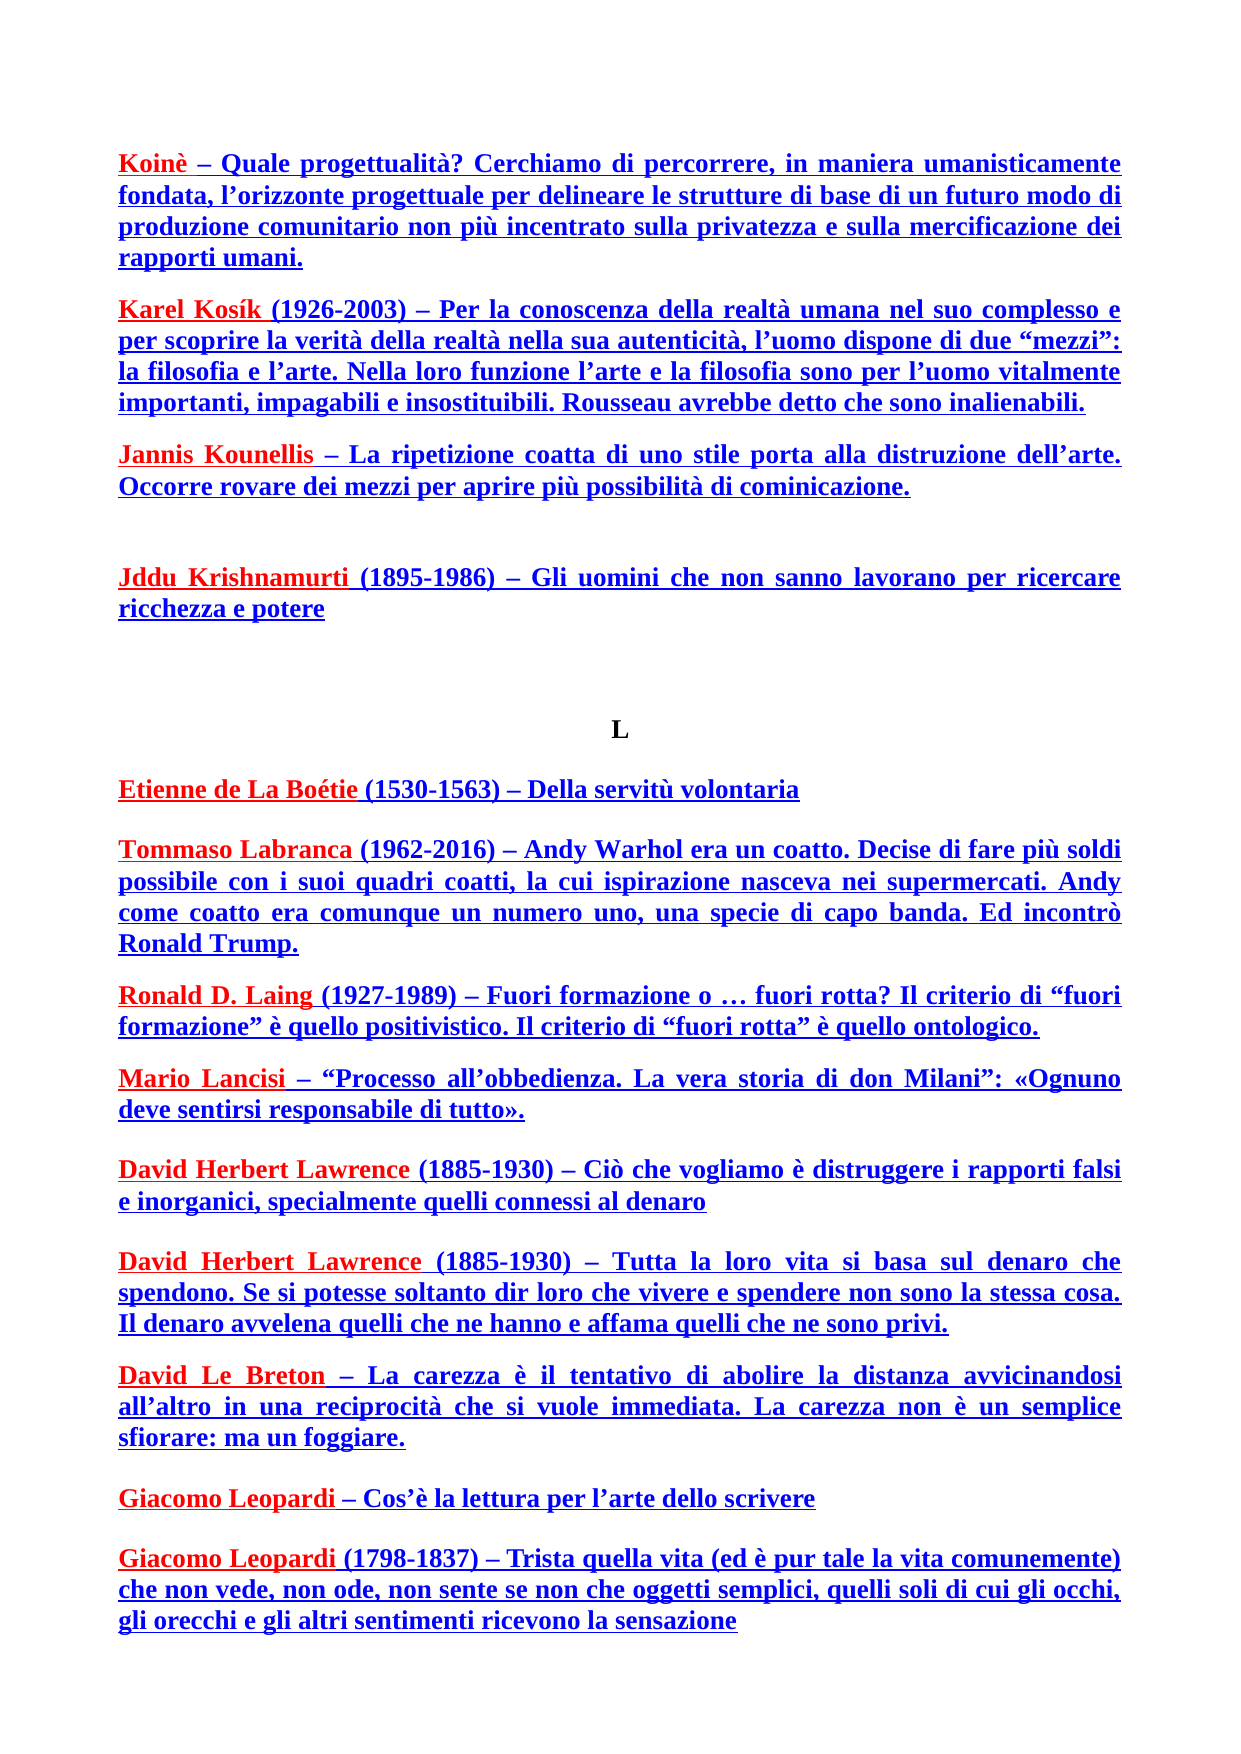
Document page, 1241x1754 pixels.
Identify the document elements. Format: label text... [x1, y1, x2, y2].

text Koinè – Quale progettualità? Cerchiamo di percorrere, in maniera umanisticamente fondata, l’orizzonte progettuale per delineare le strutture di base di un futuro modo di produzione comunitario non più incentrato sulla privatezza e sulla mercificazione dei rapporti umani. [118, 207, 1122, 237]
subtitle Tommaso Labranca (1962-2016) – Andy Warhol era un coatto. Decise di fare più soldi possibile con i suoi quadri coatti, la cui ispirazione nasceva nei supermercati. Andy come coatto era comunque un numero uno, una specie di capo banda. Ed incontrò Ronald Trump. [118, 893, 1122, 923]
text Koinè – Quale progettualità? Cerchiamo di percorrere, in maniera umanisticamente fondata, l’orizzonte progettuale per delineare le strutture di base di un futuro modo di produzione comunitario non più incentrato sulla privatezza e sulla mercificazione dei rapporti umani. [118, 148, 1122, 175]
subtitle L [118, 713, 1122, 744]
subtitle Giacomo Leopardi (1798-1837) – Trista quella vita (ed è pur tale la vita comunemente) che non vede, non ode, non sente se non che oggetti semplici, quelli soli di cui gli occhi, gli orecchi e gli altri sentimenti ricevono la sensazione [118, 1542, 1122, 1636]
subtitle Tommaso Labranca (1962-2016) – Andy Warhol era un coatto. Decise di fare più soldi possibile con i suoi quadri coatti, la cui ispirazione nasceva nei supermercati. Andy come coatto era comunque un numero uno, una specie di capo banda. Ed incontrò Ronald Trump. [118, 833, 1122, 861]
subtitle David Herbert Lawrence (1885-1930) – Tutta la loro vita si basa sul denaro che spendono. Se si potesse soltanto dir loro che vivere e spendere non sono la stessa cosa. Il denaro avvelena quelli che ne hanno e affama quelli che ne sono privi. [118, 1245, 1122, 1272]
text Koinè – Quale progettualità? Cerchiamo di percorrere, in maniera umanisticamente fondata, l’orizzonte progettuale per delineare le strutture di base di un futuro modo di produzione comunitario non più incentrato sulla privatezza e sulla mercificazione dei rapporti umani. [118, 176, 1122, 206]
text Ronald D. Laing (1927-1989) – Fuori formazione o … fuori rotta? Il criterio di “fuori formazione” è quello positivistico. Il criterio di “fuori rotta” è quello ontologico. [118, 979, 1122, 1006]
text Mario Lancisi – “Processo all’obbedienza. La vera storia di don Milani”: «Ognuno deve sentirsi responsabile di tutto». [118, 1091, 1122, 1124]
subtitle Jddu Krishnamurti (1895-1986) – Gli uomini che non sanno lavorano per ricercare ricchezza e potere [118, 561, 1122, 623]
subtitle Karel Kosík (1926-2003) – Per la conoscenza della realtà umana nel suo complesso e per scoprire la verità della realtà nella sua autenticità, l’uomo dispone di due “mezzi”: la filosofia e l’arte. Nella loro funzione l’arte e la filosofia sono per l’uomo vitalmente importanti, impagabili e insostituibili. Rousseau avrebbe detto che sono inalienabili. [118, 353, 1122, 418]
subtitle David Herbert Lawrence (1885-1930) – Tutta la loro vita si basa sul denaro che spendono. Se si potesse soltanto dir loro che vivere e spendere non sono la stessa cosa. Il denaro avvelena quelli che ne hanno e affama quelli che ne sono privi. [118, 1273, 1122, 1303]
subtitle David Herbert Lawrence (1885-1930) – Ciò che vogliamo è distruggere i rapporti falsi e inorganici, specialmente quelli connessi al denaro [118, 1153, 1122, 1181]
text David Le Breton – La carezza è il tentativo di abolire la distanza avvicinandosi all’altro in una reciprocità che si vuole immediata. La carezza non è un semplice sfiorare: ma un foggiare. [118, 1359, 1122, 1386]
text Ronald D. Laing (1927-1989) – Fuori formazione o … fuori rotta? Il criterio di “fuori formazione” è quello positivistico. Il criterio di “fuori rotta” è quello ontologico. [118, 1007, 1122, 1041]
text Mario Lancisi – “Processo all’obbedienza. La vera storia di don Milani”: «Ognuno deve sentirsi responsabile di tutto». [118, 1062, 1122, 1089]
subtitle Tommaso Labranca (1962-2016) – Andy Warhol era un coatto. Decise di fare più soldi possibile con i suoi quadri coatti, la cui ispirazione nasceva nei supermercati. Andy come coatto era comunque un numero uno, una specie di capo banda. Ed incontrò Ronald Trump. [118, 862, 1122, 892]
subtitle Karel Kosík (1926-2003) – Per la conoscenza della realtà umana nel suo complesso e per scoprire la verità della realtà nella sua autenticità, l’uomo dispone di due “mezzi”: la filosofia e l’arte. Nella loro funzione l’arte e la filosofia sono per l’uomo vitalmente importanti, impagabili e insostituibili. Rousseau avrebbe detto che sono inalienabili. [118, 293, 1122, 351]
subtitle David Herbert Lawrence (1885-1930) – Tutta la loro vita si basa sul denaro che spendono. Se si potesse soltanto dir loro che vivere e spendere non sono la stessa cosa. Il denaro avvelena quelli che ne hanno e affama quelli che ne sono privi. [118, 1305, 1122, 1338]
text David Le Breton – La carezza è il tentativo di abolire la distanza avvicinandosi all’altro in una reciprocità che si vuole immediata. La carezza non è un semplice sfiorare: ma un foggiare. [118, 1419, 1122, 1453]
subtitle Giacomo Leopardi – Cos’è la lettura per l’arte dello scrivere [118, 1482, 1122, 1513]
subtitle David Herbert Lawrence (1885-1930) – Ciò che vogliamo è distruggere i rapporti falsi e inorganici, specialmente quelli connessi al denaro [118, 1182, 1122, 1216]
subtitle Tommaso Labranca (1962-2016) – Andy Warhol era un coatto. Decise di fare più soldi possibile con i suoi quadri coatti, la cui ispirazione nasceva nei supermercati. Andy come coatto era comunque un numero uno, una specie di capo banda. Ed incontrò Ronald Trump. [118, 924, 1122, 958]
text David Le Breton – La carezza è il tentativo di abolire la distanza avvicinandosi all’altro in una reciprocità che si vuole immediata. La carezza non è un semplice sfiorare: ma un foggiare. [118, 1388, 1122, 1417]
text Koinè – Quale progettualità? Cerchiamo di percorrere, in maniera umanisticamente fondata, l’orizzonte progettuale per delineare le strutture di base di un futuro modo di produzione comunitario non più incentrato sulla privatezza e sulla mercificazione dei rapporti umani. [118, 238, 1122, 272]
subtitle Jannis Kounellis – La ripetizione coatta di uno stile porta alla distruzione dell’arte. Occorre rovare dei mezzi per aprire più possibilità di cominicazione. [118, 438, 1122, 466]
subtitle Jannis Kounellis – La ripetizione coatta di uno stile porta alla distruzione dell’arte. Occorre rovare dei mezzi per aprire più possibilità di cominicazione. [118, 467, 1122, 501]
subtitle Etienne de La Boétie (1530-1563) – Della servitù volontaria [118, 773, 1122, 804]
